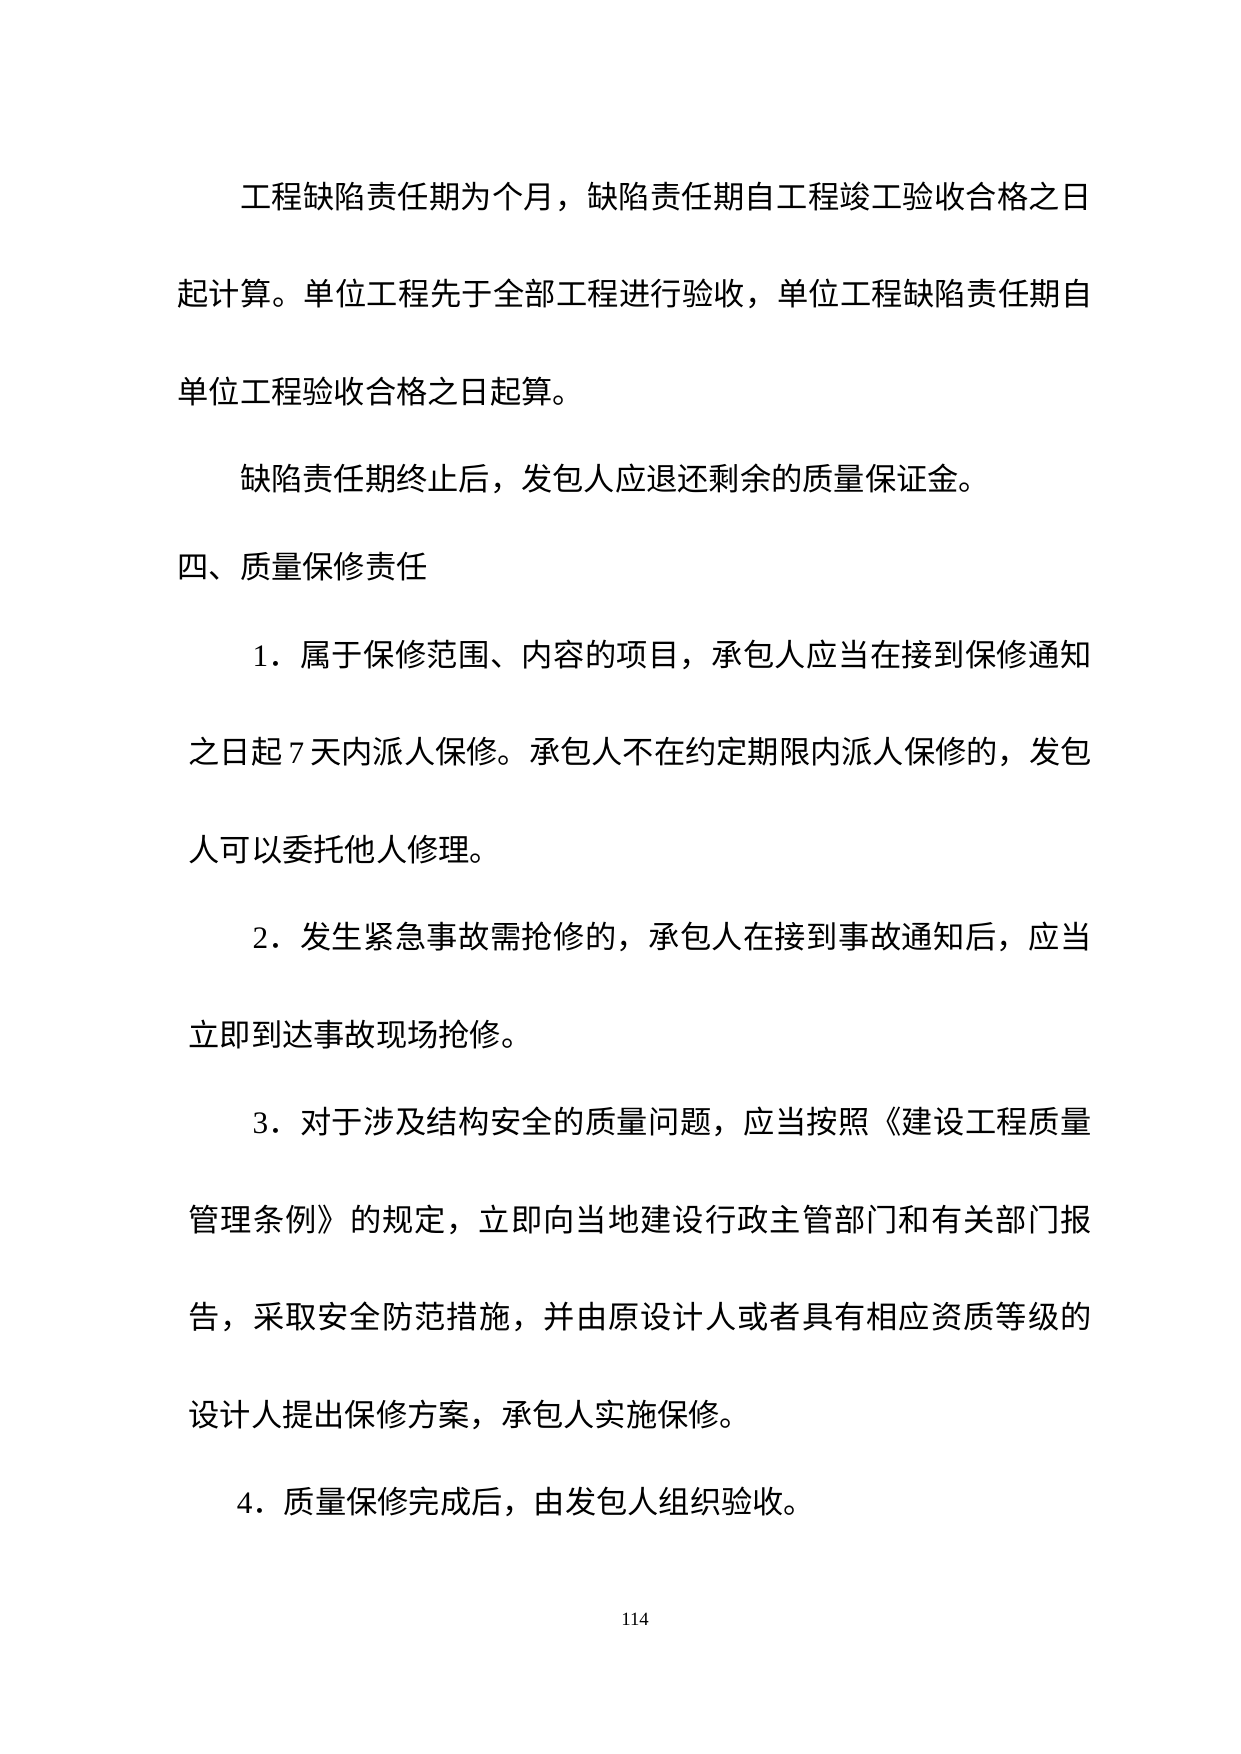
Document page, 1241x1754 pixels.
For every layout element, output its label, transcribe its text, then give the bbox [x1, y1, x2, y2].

text 四、质量保修责任 [177, 532, 1092, 597]
text 3．对于涉及结构安全的质量问题，应当按照《建设工程质量管理条例》的规定，立即向当地建设行政主管部门和有关部门报告，采取安全防范措施，并由原设计人或者具有相应资质等级的设计人提出保修方案，承包人实施保修。 [188, 1087, 1092, 1445]
text 缺陷责任期终止后，发包人应退还剩余的质量保证金。 [177, 444, 1092, 509]
text 4．质量保修完成后，由发包人组织验收。 [221, 1468, 1092, 1533]
text 1．属于保修范围、内容的项目，承包人应当在接到保修通知之日起7天内派人保修。承包人不在约定期限内派人保修的，发包人可以委托他人修理。 [188, 620, 1092, 880]
text 2．发生紧急事故需抢修的，承包人在接到事故通知后，应当立即到达事故现场抢修。 [188, 902, 1092, 1065]
text 工程缺陷责任期为个月，缺陷责任期自工程竣工验收合格之日起计算。单位工程先于全部工程进行验收，单位工程缺陷责任期自单位工程验收合格之日起算。 [177, 162, 1092, 422]
